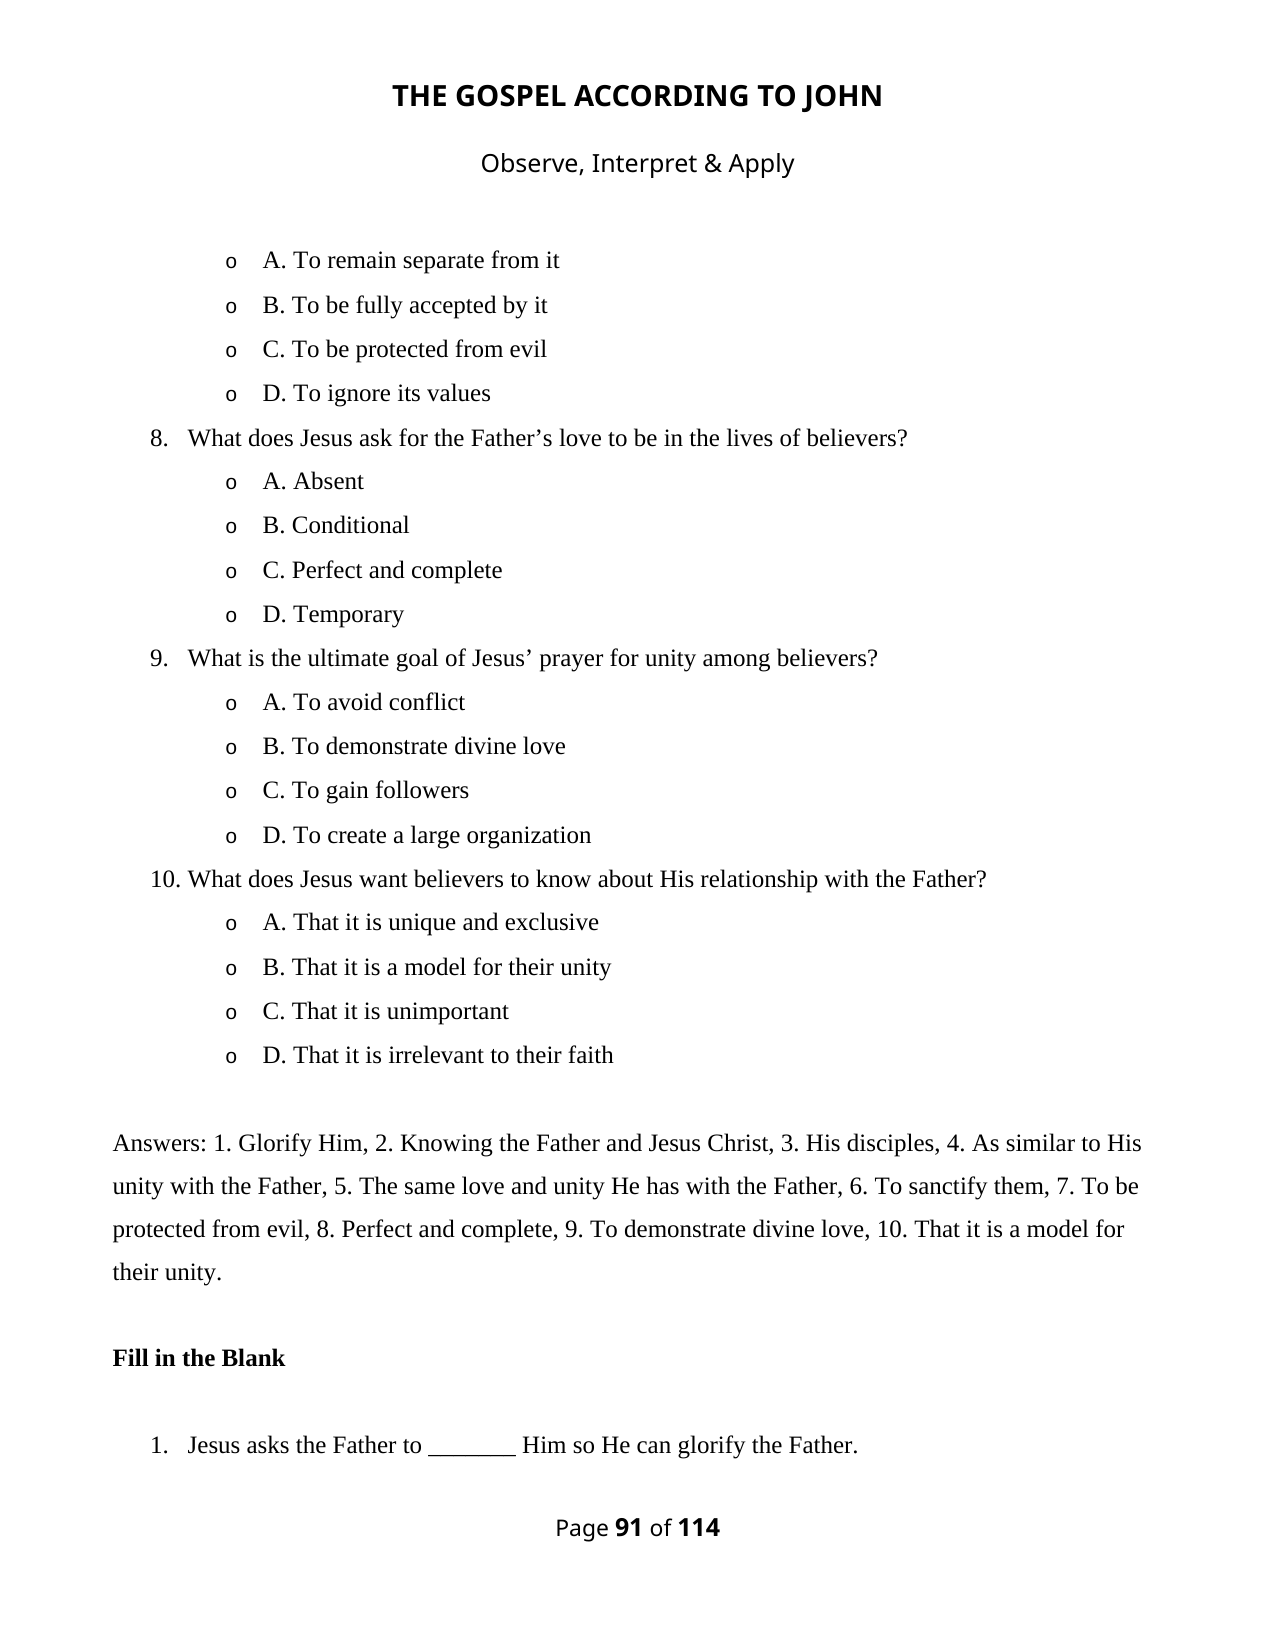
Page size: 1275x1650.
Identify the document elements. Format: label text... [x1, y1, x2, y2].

text Answers: 1. Glorify Him, 2. Knowing the Father and Jesus Christ, 3. His disciples, 4. As similar to His unity with the Father, 5. The same love and unity He has with the Father, 6. To sanctify them, 7. To be protected from evil, 8. Perfect and complete, 9. To demonstrate divine love, 10. That it is a model for their unity. [112, 1128, 1162, 1286]
list What is the ultimate goal of Jesus’ prayer for unity among believers? [150, 643, 1162, 672]
list D. That it is irrelevant to their faith [225, 1040, 1162, 1070]
list A. To avoid conflict [225, 687, 1162, 716]
list D. Temporary [225, 599, 1162, 629]
list B. To demonstrate divine love [225, 731, 1162, 761]
list A. That it is unique and exclusive [225, 907, 1162, 937]
list What does Jesus ask for the Father’s love to be in the lives of believers? [150, 423, 1162, 452]
list C. That it is unimportant [225, 996, 1162, 1026]
list A. To remain separate from it [225, 245, 1162, 275]
list Jesus asks the Father to _______ Him so He can glorify the Father. [150, 1430, 1162, 1458]
list A. Absent [225, 466, 1162, 496]
list D. To ignore its values [225, 378, 1162, 408]
list C. To gain followers [225, 775, 1162, 805]
list C. Perfect and complete [225, 555, 1162, 584]
list B. That it is a model for their unity [225, 952, 1162, 981]
text Fill in the Blank [112, 1343, 1162, 1372]
list D. To create a large organization [225, 820, 1162, 849]
list C. To be protected from evil [225, 334, 1162, 364]
list B. To be fully accepted by it [225, 290, 1162, 319]
list B. Conditional [225, 510, 1162, 540]
list What does Jesus want believers to know about His relationship with the Father? [150, 864, 1162, 893]
